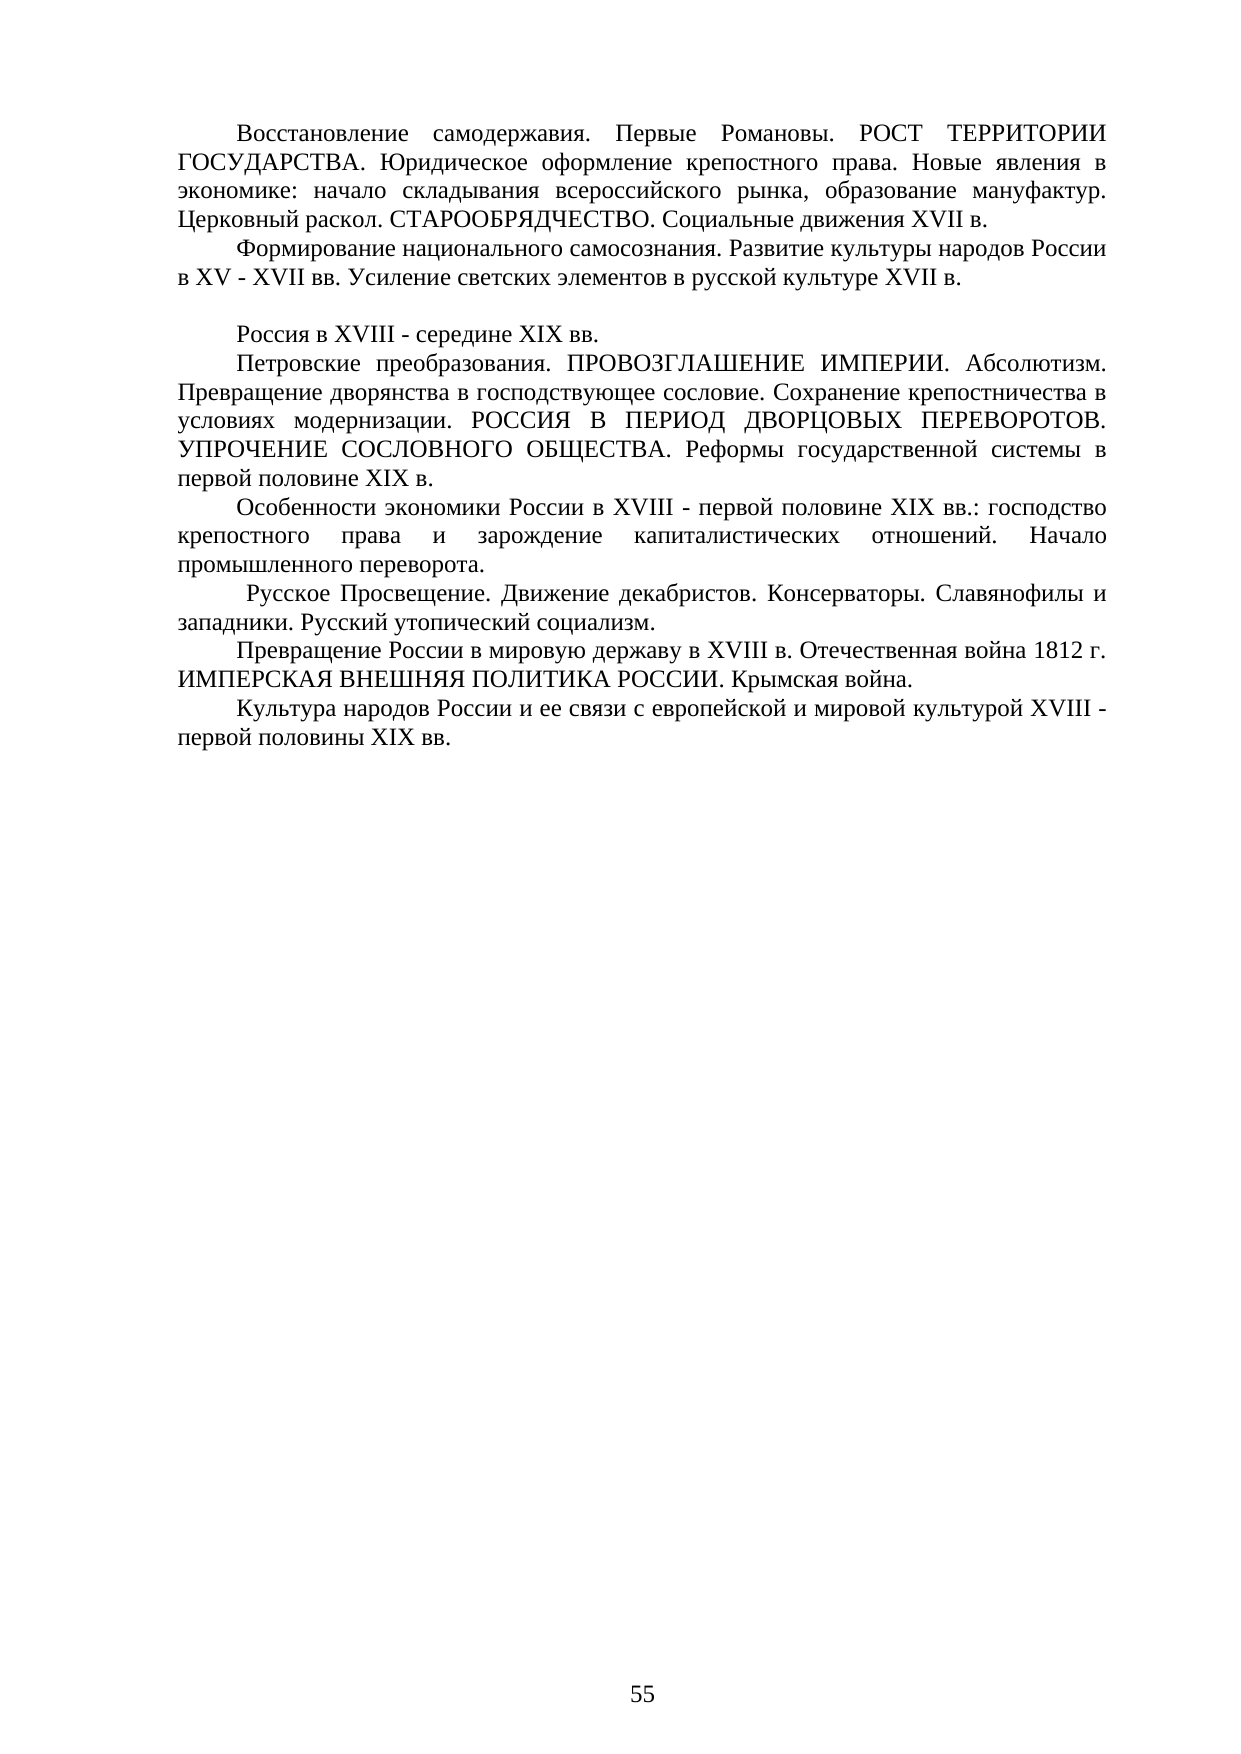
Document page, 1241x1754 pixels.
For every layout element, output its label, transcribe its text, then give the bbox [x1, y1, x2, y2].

text Восстановление самодержавия. Первые Романовы. РОСТ ТЕРРИТОРИИ ГОСУДАРСТВА. Юридическое оформление крепостного права. Новые явления в экономике: начало складывания всероссийского рынка, образование мануфактур. Церковный раскол. СТАРООБРЯДЧЕСТВО. Социальные движения XVII в. [177, 118, 1107, 233]
text Россия в XVIII - середине XIX вв. [177, 319, 1107, 348]
text Особенности экономики России в XVIII - первой половине XIX вв.: господство крепостного права и зарождение капиталистических отношений. Начало промышленного переворота. [177, 492, 1107, 578]
text Формирование национального самосознания. Развитие культуры народов России в XV - XVII вв. Усиление светских элементов в русской культуре XVII в. [177, 233, 1107, 291]
text Петровские преобразования. ПРОВОЗГЛАШЕНИЕ ИМПЕРИИ. Абсолютизм. Превращение дворянства в господствующее сословие. Сохранение крепостничества в условиях модернизации. РОССИЯ В ПЕРИОД ДВОРЦОВЫХ ПЕРЕВОРОТОВ. УПРОЧЕНИЕ СОСЛОВНОГО ОБЩЕСТВА. Реформы государственной системы в первой половине XIX в. [177, 348, 1107, 492]
text Превращение России в мировую державу в XVIII в. Отечественная война 1812 г. ИМПЕРСКАЯ ВНЕШНЯЯ ПОЛИТИКА РОССИИ. Крымская война. [177, 636, 1107, 693]
text Русское Просвещение. Движение декабристов. Консерваторы. Славянофилы и западники. Русский утопический социализм. [177, 578, 1107, 636]
text Культура народов России и ее связи с европейской и мировой культурой XVIII - первой половины XIX вв. [177, 693, 1107, 751]
